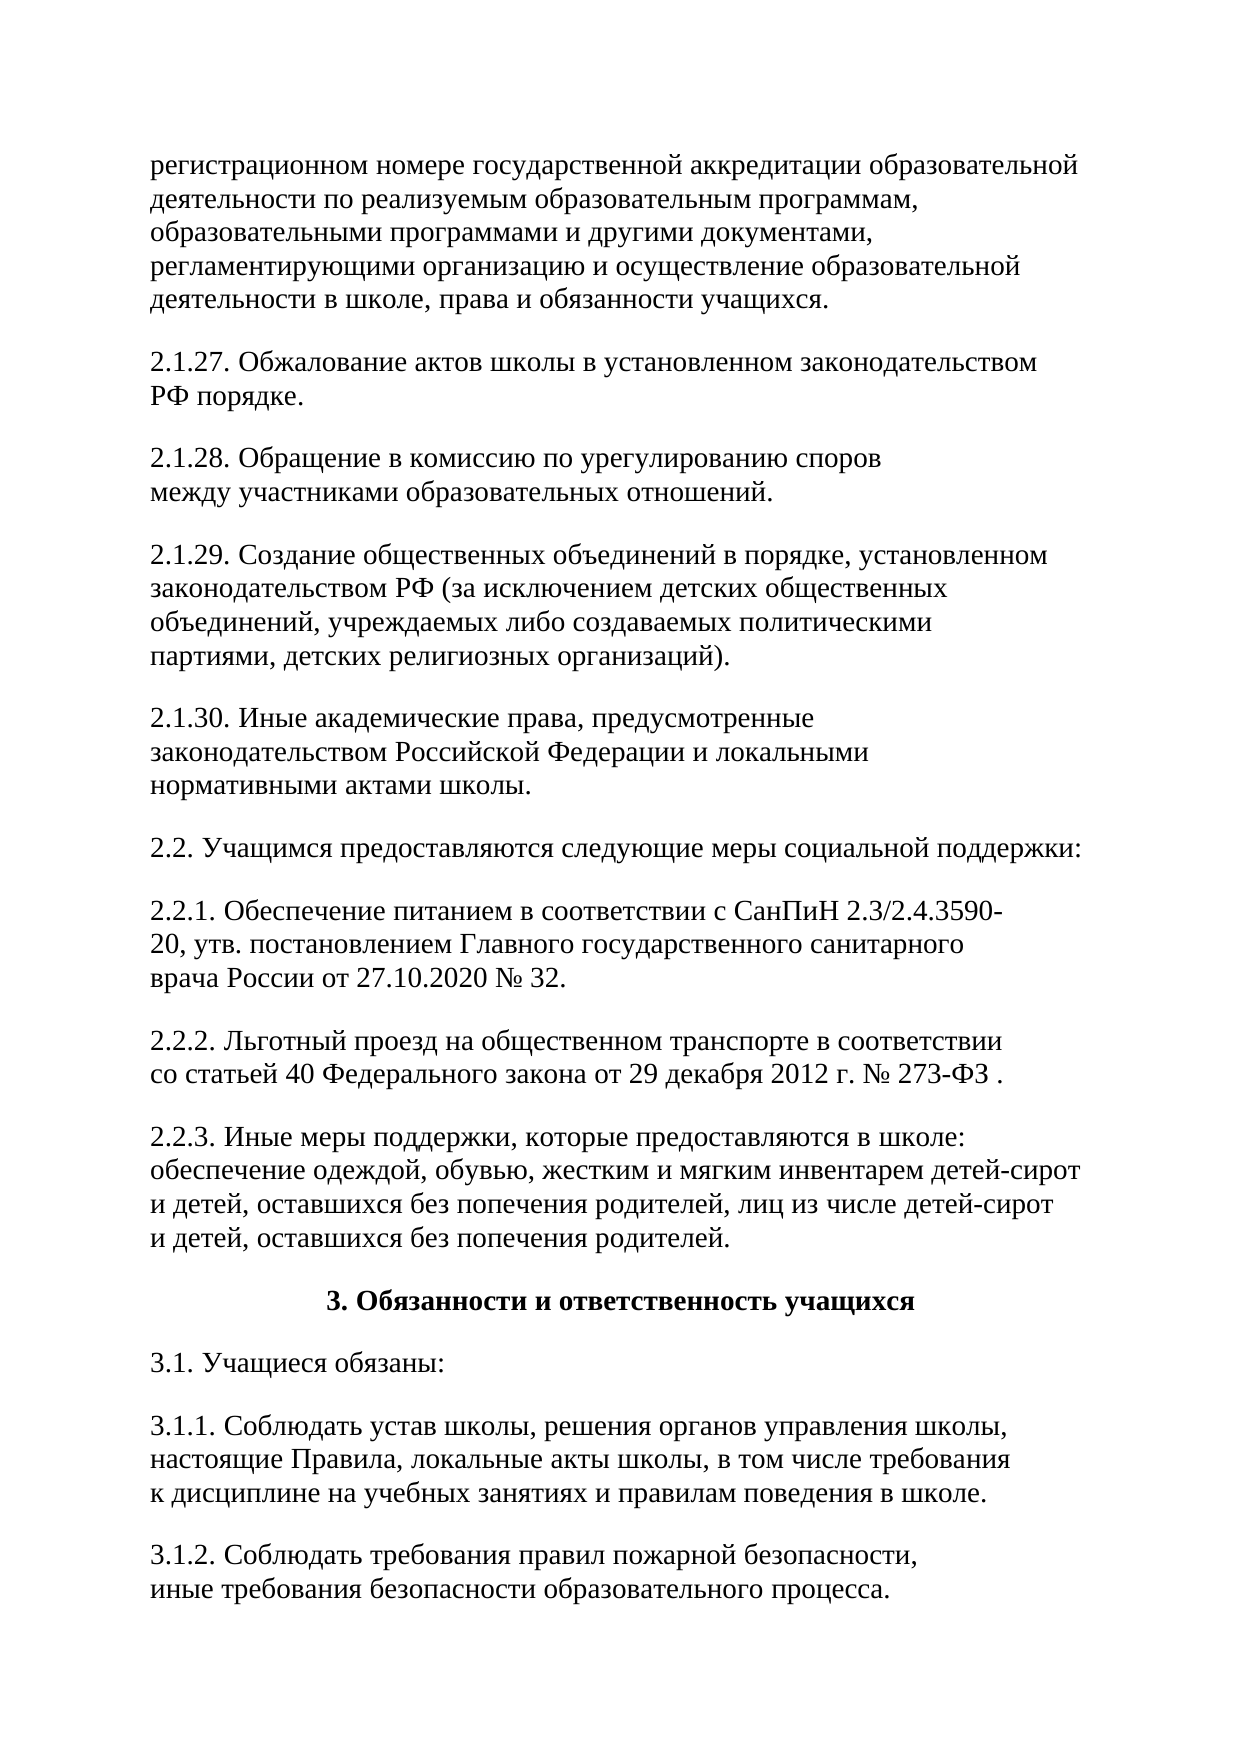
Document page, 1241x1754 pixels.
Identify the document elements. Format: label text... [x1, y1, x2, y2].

list Учащиеся обязаны: [150, 1345, 1101, 1378]
list Обращение в комиссию по урегулированию споров между участниками образовательных отношений. [150, 441, 969, 508]
list Иные академические права, предусмотренные законодательством Российской Федерации и локальными нормативными актами школы. [150, 700, 1056, 801]
text и детей, оставшихся без попечения родителей. [150, 1220, 1101, 1253]
list Обеспечение питанием в соответствии с СанПиН 2.3/2.4.3590-20, утв. постановлением Главного государственного санитарного врача России от 27.10.2020 № 32. [150, 893, 1038, 993]
list Учащимся предоставляются следующие меры социальной поддержки: [150, 830, 1101, 864]
list Соблюдать устав школы, решения органов управления школы, настоящие Правила, локальные акты школы, в том числе требования к дисциплине на учебных занятиях и правилам поведения в школе. [150, 1408, 1031, 1508]
list Иные меры поддержки, которые предоставляются в школе: обеспечение одеждой, обувью, жестким и мягким инвентарем детей-сирот и детей, оставшихся без попечения родителей, лиц из числе детей-сирот [150, 1119, 1081, 1219]
list Обжалование актов школы в установленном законодательством РФ порядке. [150, 344, 1083, 412]
list Создание общественных объединений в порядке, установленном законодательством РФ (за исключением детских общественных объединений, учреждаемых либо создаваемых политическими партиями, детских религиозных организаций). [150, 537, 1064, 671]
subtitle Обязанности и ответственность учащихся [326, 1283, 1101, 1316]
list Льготный проезд на общественном транспорте в соответствии со статьей 40 Федерального закона от 29 декабря 2012 г. № 273-ФЗ . [150, 1023, 1004, 1090]
list Соблюдать требования правил пожарной безопасности, иные требования безопасности образовательного процесса. [150, 1537, 987, 1604]
text регистрационном номере государственной аккредитации образовательной деятельности по реализуемым образовательным программам, образовательными программами и другими документами, регламентирующими организацию и осуществление образовательной деятельности в школе, права и обязанности учащихся. [150, 147, 1101, 315]
